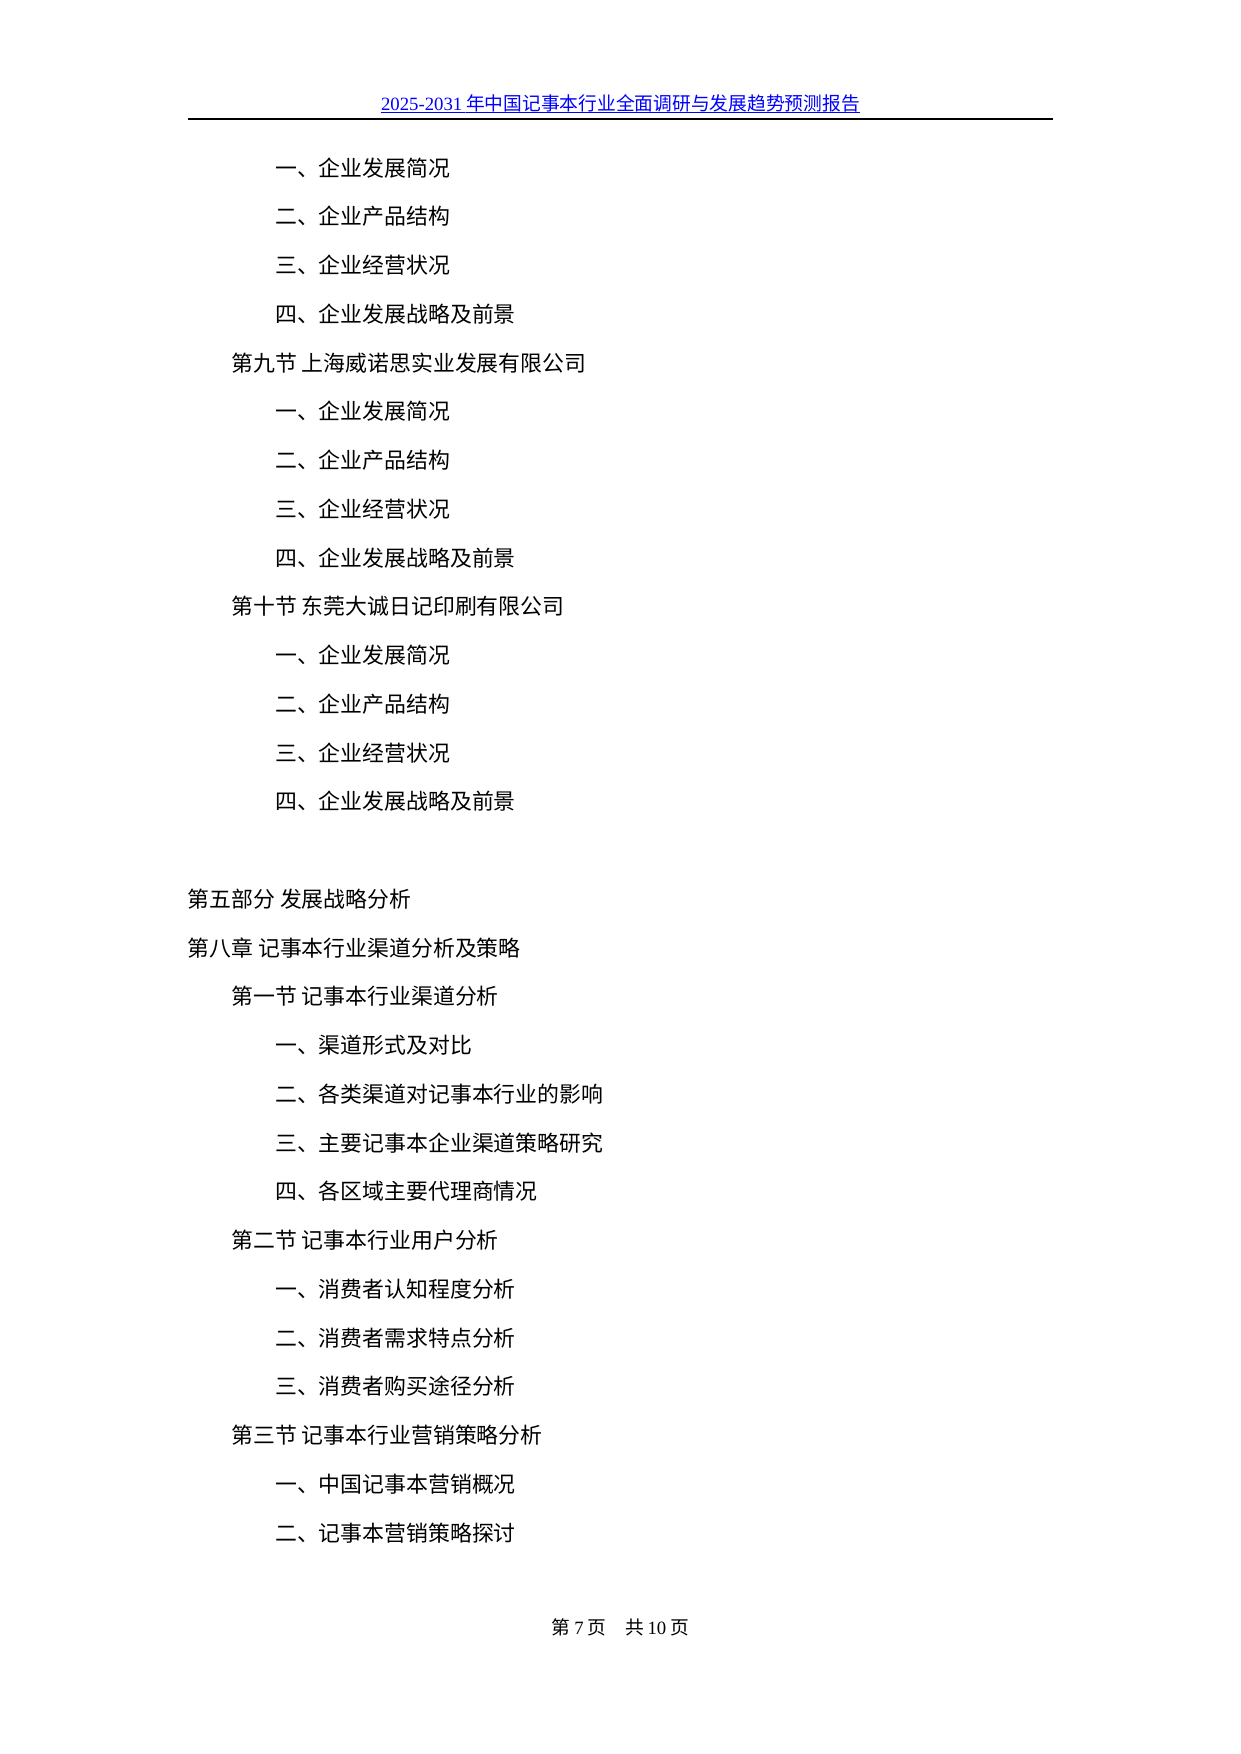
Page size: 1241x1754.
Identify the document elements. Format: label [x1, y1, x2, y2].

text [187, 150, 1053, 1548]
